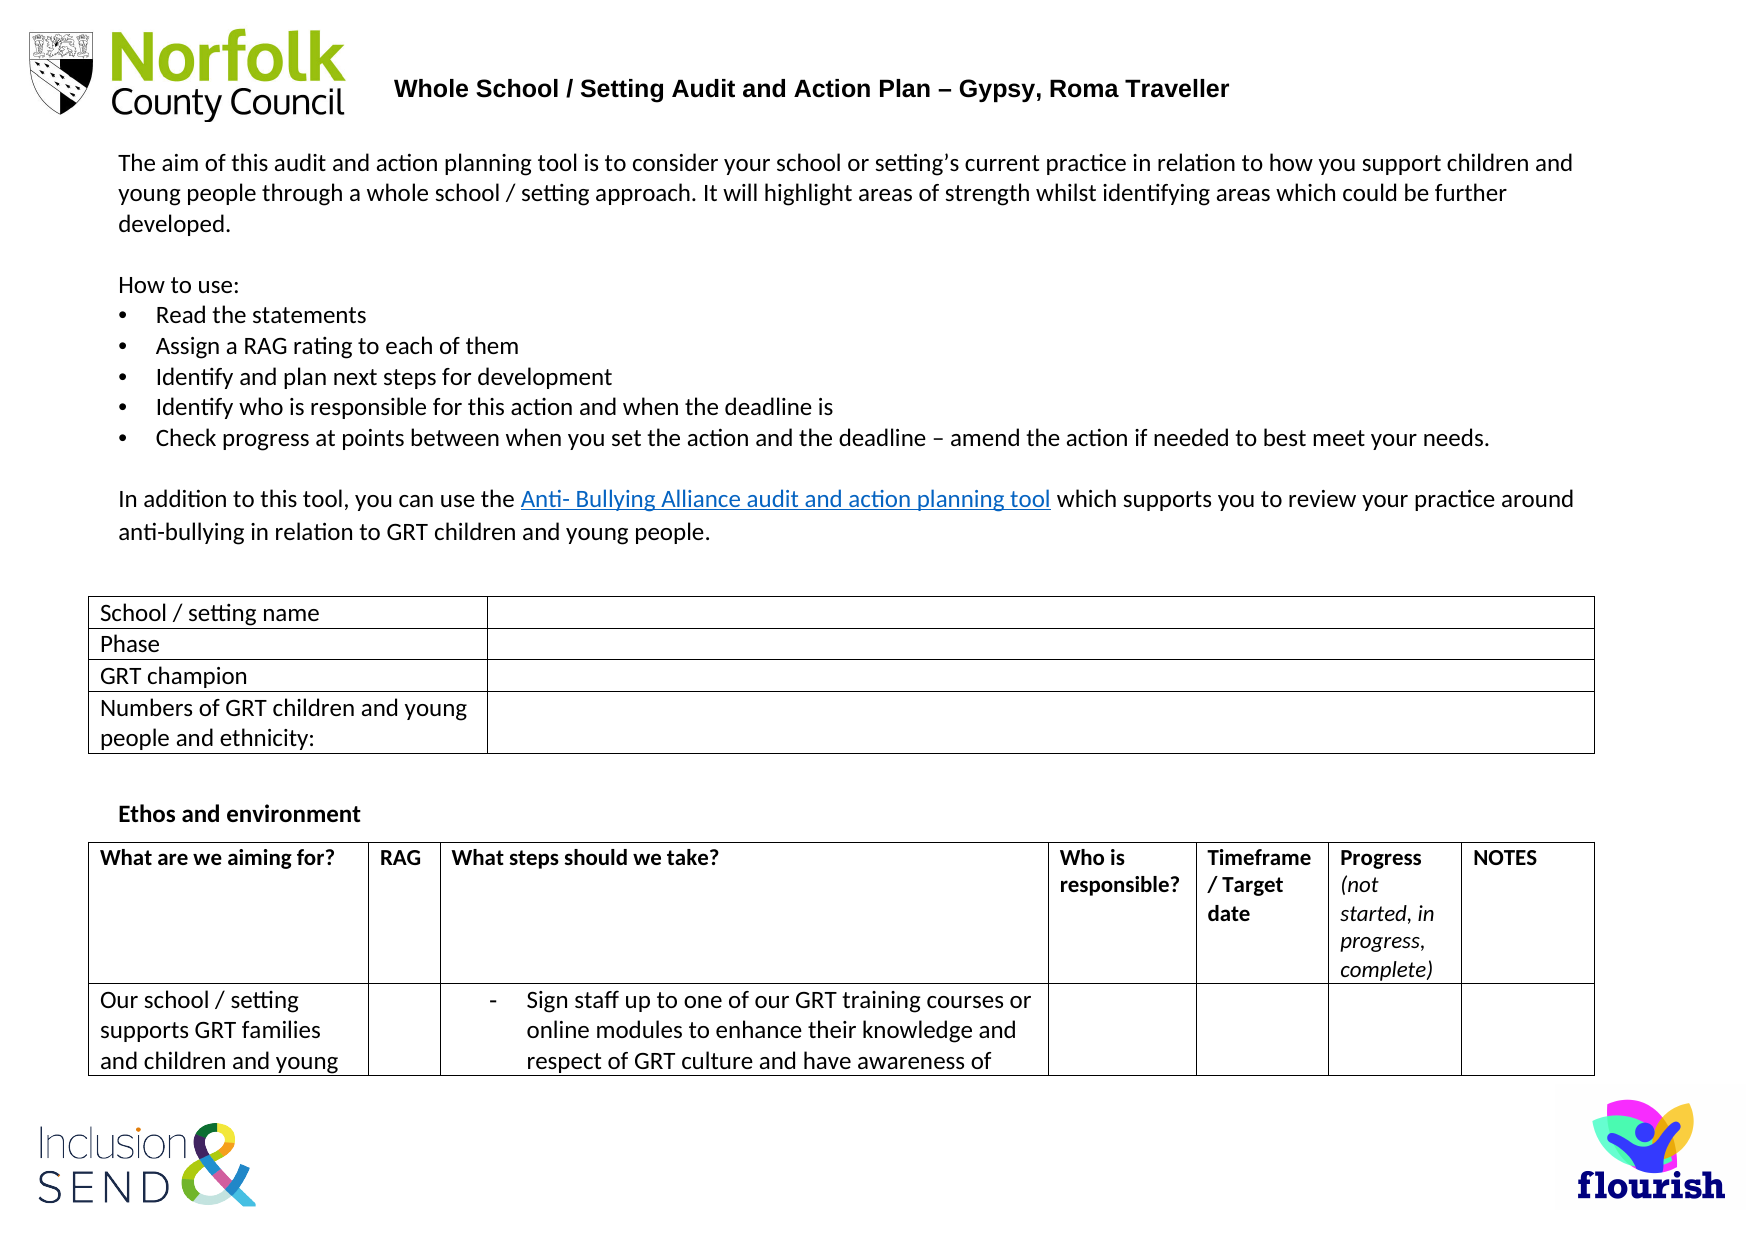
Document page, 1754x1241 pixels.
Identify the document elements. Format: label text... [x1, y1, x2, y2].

table_cell Phase [89, 629, 487, 659]
table_cell [488, 692, 1594, 753]
table_header NOTES [1462, 843, 1594, 983]
table_cell Numbers of GRT children and young people and ethnicity: [89, 692, 487, 753]
subtitle Ethos and environment [118, 798, 1594, 829]
list Identify and plan next steps for development [118, 361, 1594, 391]
picture [1555, 1084, 1746, 1210]
table_header Who is responsible? [1049, 843, 1196, 983]
table_header Progress (not started, in progress, complete) [1329, 843, 1461, 983]
list Assign a RAG rating to each of them [118, 330, 1594, 361]
table_cell [1329, 984, 1461, 1075]
table_cell [488, 660, 1594, 691]
text How to use: [118, 269, 1594, 300]
table_header Timeframe / Target date [1197, 843, 1328, 983]
table_header What are we aiming for? [89, 843, 368, 983]
list Check progress at points between when you set the action and the deadline – amend the action if needed to best meet your needs. [118, 422, 1594, 452]
picture [25, 25, 348, 122]
table_header What steps should we take? [441, 843, 1048, 983]
table_cell [369, 984, 440, 1075]
table_cell [1197, 984, 1328, 1075]
table_cell [488, 629, 1594, 659]
list Read the statements [118, 300, 1594, 330]
text The aim of this audit and action planning tool is to consider your school or setting’s current practice in relation to how you support children and young people through a whole school / setting approach. It will highlight areas of strength whilst identifying areas which could be further developed. [118, 147, 1594, 239]
table_cell GRT champion [89, 660, 487, 691]
table_header RAG [369, 843, 440, 983]
table_header School / setting name [89, 597, 487, 628]
table_header [488, 597, 1594, 628]
table_cell [1049, 984, 1196, 1075]
picture [36, 1118, 256, 1212]
text In addition to this tool, you can use the Anti- Bullying Alliance audit and action planning tool which supports you to review your practice around anti-bullying in relation to GRT children and young people. [118, 483, 1594, 546]
table_cell [1462, 984, 1594, 1075]
list Identify who is responsible for this action and when the deadline is [118, 391, 1594, 422]
